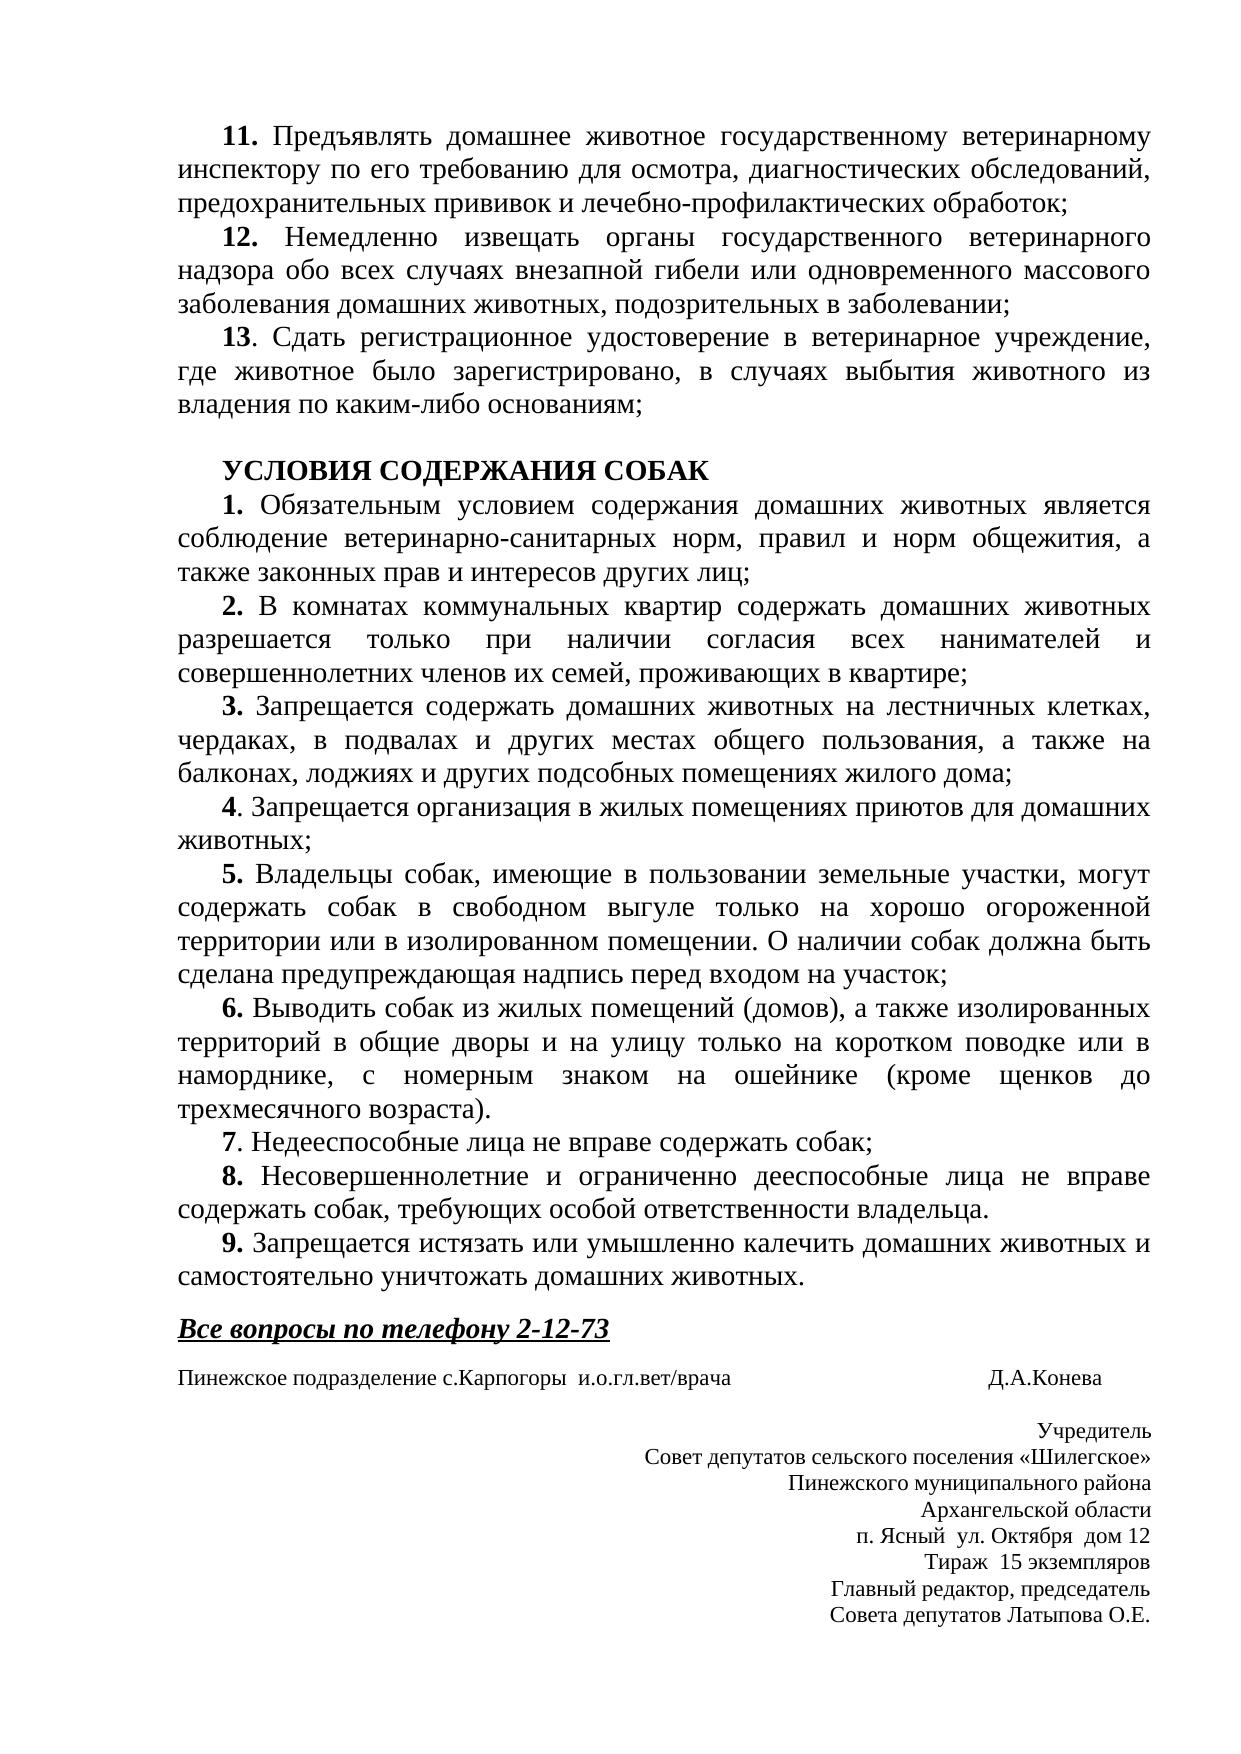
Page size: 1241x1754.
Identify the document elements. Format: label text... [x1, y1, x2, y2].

text Архангельской области [177, 1496, 1152, 1522]
text Совета депутатов Латыпова О.Е. [177, 1601, 1152, 1627]
text Учредитель [177, 1417, 1152, 1443]
text 4. Запрещается организация в жилых помещениях приютов для домашних животных; [177, 789, 1152, 856]
text 1. Обязательным условием содержания домашних животных является соблюдение ветеринарно-санитарных норм, правил и норм общежития, а также законных прав и интересов других лиц; [177, 487, 1152, 588]
text п. Ясный ул. Октября дом 12 [177, 1522, 1152, 1548]
text Совет депутатов сельского поселения «Шилегское» [177, 1443, 1152, 1469]
text 7. Недееспособные лица не вправе содержать собак; [177, 1124, 1152, 1158]
text 12. Немедленно извещать органы государственного ветеринарного надзора обо всех случаях внезапной гибели или одновременного массового заболевания домашних животных, подозрительных в заболевании; [177, 219, 1152, 319]
text 11. Предъявлять домашнее животное государственному ветеринарному инспектору по его требованию для осмотра, диагностических обследований, предохранительных прививок и лечебно-профилактических обработок; [177, 118, 1152, 219]
text 13. Сдать регистрационное удостоверение в ветеринарное учреждение, где животное было зарегистрировано, в случаях выбытия животного из владения по каким-либо основаниям; [177, 319, 1152, 420]
text 3. Запрещается содержать домашних животных на лестничных клетках, чердаках, в подвалах и других местах общего пользования, а также на балконах, лоджиях и других подсобных помещениях жилого дома; [177, 688, 1152, 789]
text Пинежского муниципального района [177, 1469, 1152, 1496]
text Пинежское подразделение с.Карпогоры и.о.гл.вет/врача Д.А.Конева [177, 1364, 1152, 1390]
text Главный редактор, председатель [177, 1575, 1152, 1601]
text Все вопросы по телефону 2-12-73 [177, 1311, 1152, 1345]
text 2. В комнатах коммунальных квартир содержать домашних животных разрешается только при наличии согласия всех нанимателей и совершеннолетних членов их семей, проживающих в квартире; [177, 588, 1152, 688]
text Тираж 15 экземпляров [177, 1548, 1152, 1575]
text 6. Выводить собак из жилых помещений (домов), а также изолированных территорий в общие дворы и на улицу только на коротком поводке или в наморднике, с номерным знаком на ошейнике (кроме щенков до трехмесячного возраста). [177, 990, 1152, 1124]
text УСЛОВИЯ СОДЕРЖАНИЯ СОБАК [177, 453, 1152, 487]
text 8. Несовершеннолетние и ограниченно дееспособные лица не вправе содержать собак, требующих особой ответственности владельца. [177, 1158, 1152, 1225]
text 5. Владельцы собак, имеющие в пользовании земельные участки, могут содержать собак в свободном выгуле только на хорошо огороженной территории или в изолированном помещении. О наличии собак должна быть сделана предупреждающая надпись перед входом на участок; [177, 856, 1152, 990]
text 9. Запрещается истязать или умышленно калечить домашних животных и самостоятельно уничтожать домашних животных. [177, 1225, 1152, 1292]
